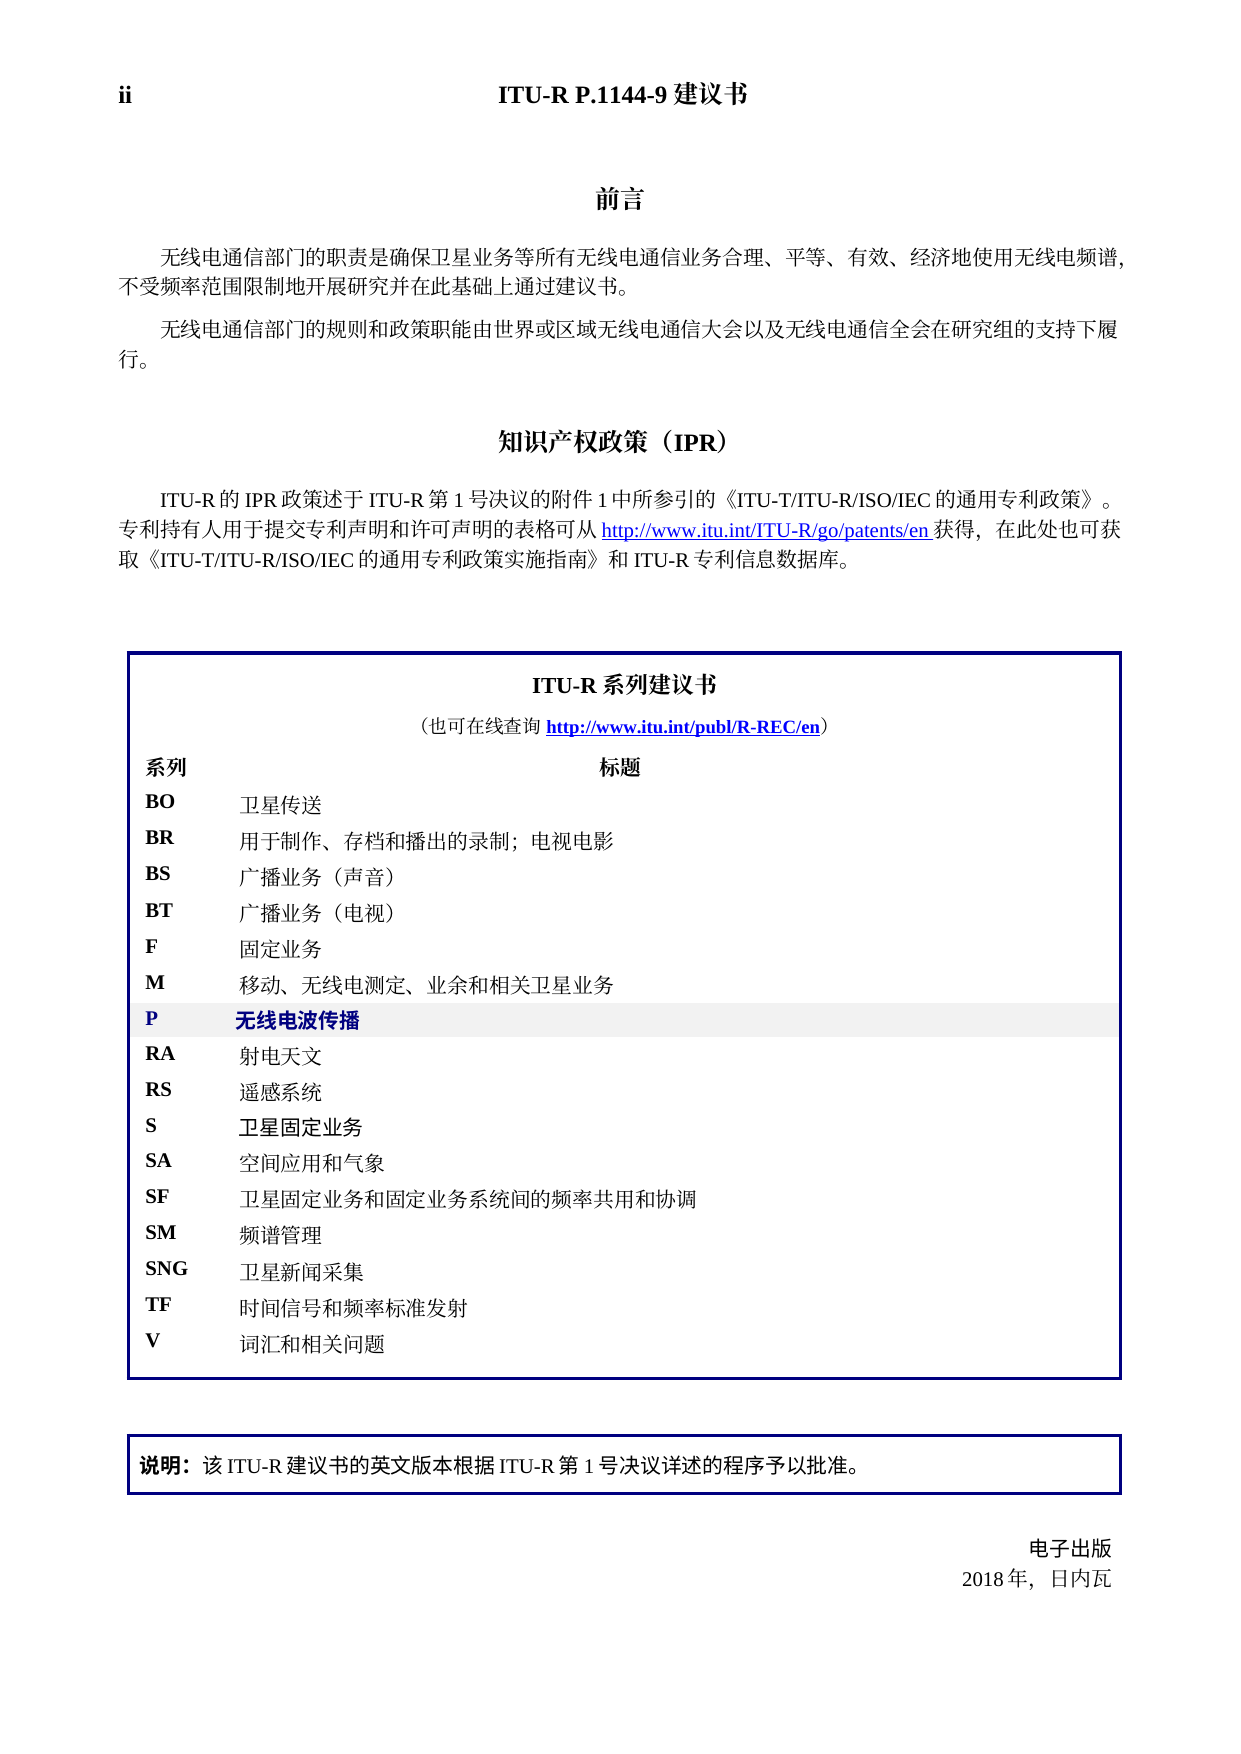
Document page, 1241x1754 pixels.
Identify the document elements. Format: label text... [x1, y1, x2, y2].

subtitle 前言 [118, 180, 1122, 216]
table_cell 无线电波传播 [228, 1003, 1119, 1037]
table_cell 卫星新闻采集 [228, 1253, 1119, 1289]
table_header 说明：该ITU-R建议书的英文版本根据ITU-R第1号决议详述的程序予以批准。 [130, 1437, 1119, 1492]
table_cell 系列 [130, 739, 228, 786]
table_cell SA [130, 1145, 228, 1181]
table_cell 词汇和相关问题 [228, 1325, 1119, 1377]
text 知识产权政策（IPR） [118, 423, 1122, 459]
table_cell BO [130, 786, 228, 822]
table_cell 移动、无线电测定、业余和相关卫星业务 [228, 967, 1119, 1003]
table_cell 频谱管理 [228, 1217, 1119, 1253]
table_cell BT [130, 894, 228, 931]
table_cell SM [130, 1217, 228, 1253]
table_cell 遥感系统 [228, 1074, 1119, 1110]
table_cell BR [130, 822, 228, 858]
table_cell 时间信号和频率标准发射 [228, 1289, 1119, 1325]
table_cell M [130, 967, 228, 1003]
table_cell 固定业务 [228, 931, 1119, 967]
table_cell 广播业务（电视） [228, 894, 1119, 931]
table_cell V [130, 1325, 228, 1377]
table_cell F [130, 931, 228, 967]
table_header ITU-R 系列建议书 （也可在线查询 http://www.itu.int/publ/R-REC/en） [130, 655, 1119, 739]
table_cell P [130, 1003, 228, 1037]
table_cell TF [130, 1289, 228, 1325]
table_cell 广播业务（声音） [228, 858, 1119, 894]
table_cell SF [130, 1181, 228, 1217]
text 电子出版 2018年，日内瓦 [118, 1532, 1112, 1593]
table_cell 卫星固定业务 [228, 1110, 1119, 1144]
text 无线电通信部门的职责是确保卫星业务等所有无线电通信业务合理、平等、有效、经济地使用无线电频谱，不受频率范围限制地开展研究并在此基础上通过建议书。 [118, 241, 1122, 301]
table_cell 空间应用和气象 [228, 1145, 1119, 1181]
table_cell 卫星传送 [228, 786, 1119, 822]
table_cell 用于制作、存档和播出的录制；电视电影 [228, 822, 1119, 858]
text 无线电通信部门的规则和政策职能由世界或区域无线电通信大会以及无线电通信全会在研究组的支持下履行。 [118, 313, 1122, 373]
table_cell 标题 [228, 739, 1119, 786]
table_cell RS [130, 1074, 228, 1110]
table_cell SNG [130, 1253, 228, 1289]
table_cell BS [130, 858, 228, 894]
table_cell S [130, 1110, 228, 1144]
text ITU-R的IPR政策述于ITU-R第1号决议的附件1中所参引的《ITU-T/ITU-R/ISO/IEC的通用专利政策》。专利持有人用于提交专利声明和许可声明的表格可从http://www.itu.int/ITU-R/go/patents/en获得，在此处也可获取《ITU-T/ITU-R/ISO/IEC的通用专利政策实施指南》和ITU-R专利信息数据库。 [118, 484, 1122, 574]
table_cell 卫星固定业务和固定业务系统间的频率共用和协调 [228, 1181, 1119, 1217]
table_cell RA [130, 1038, 228, 1074]
table_cell 射电天文 [228, 1038, 1119, 1074]
